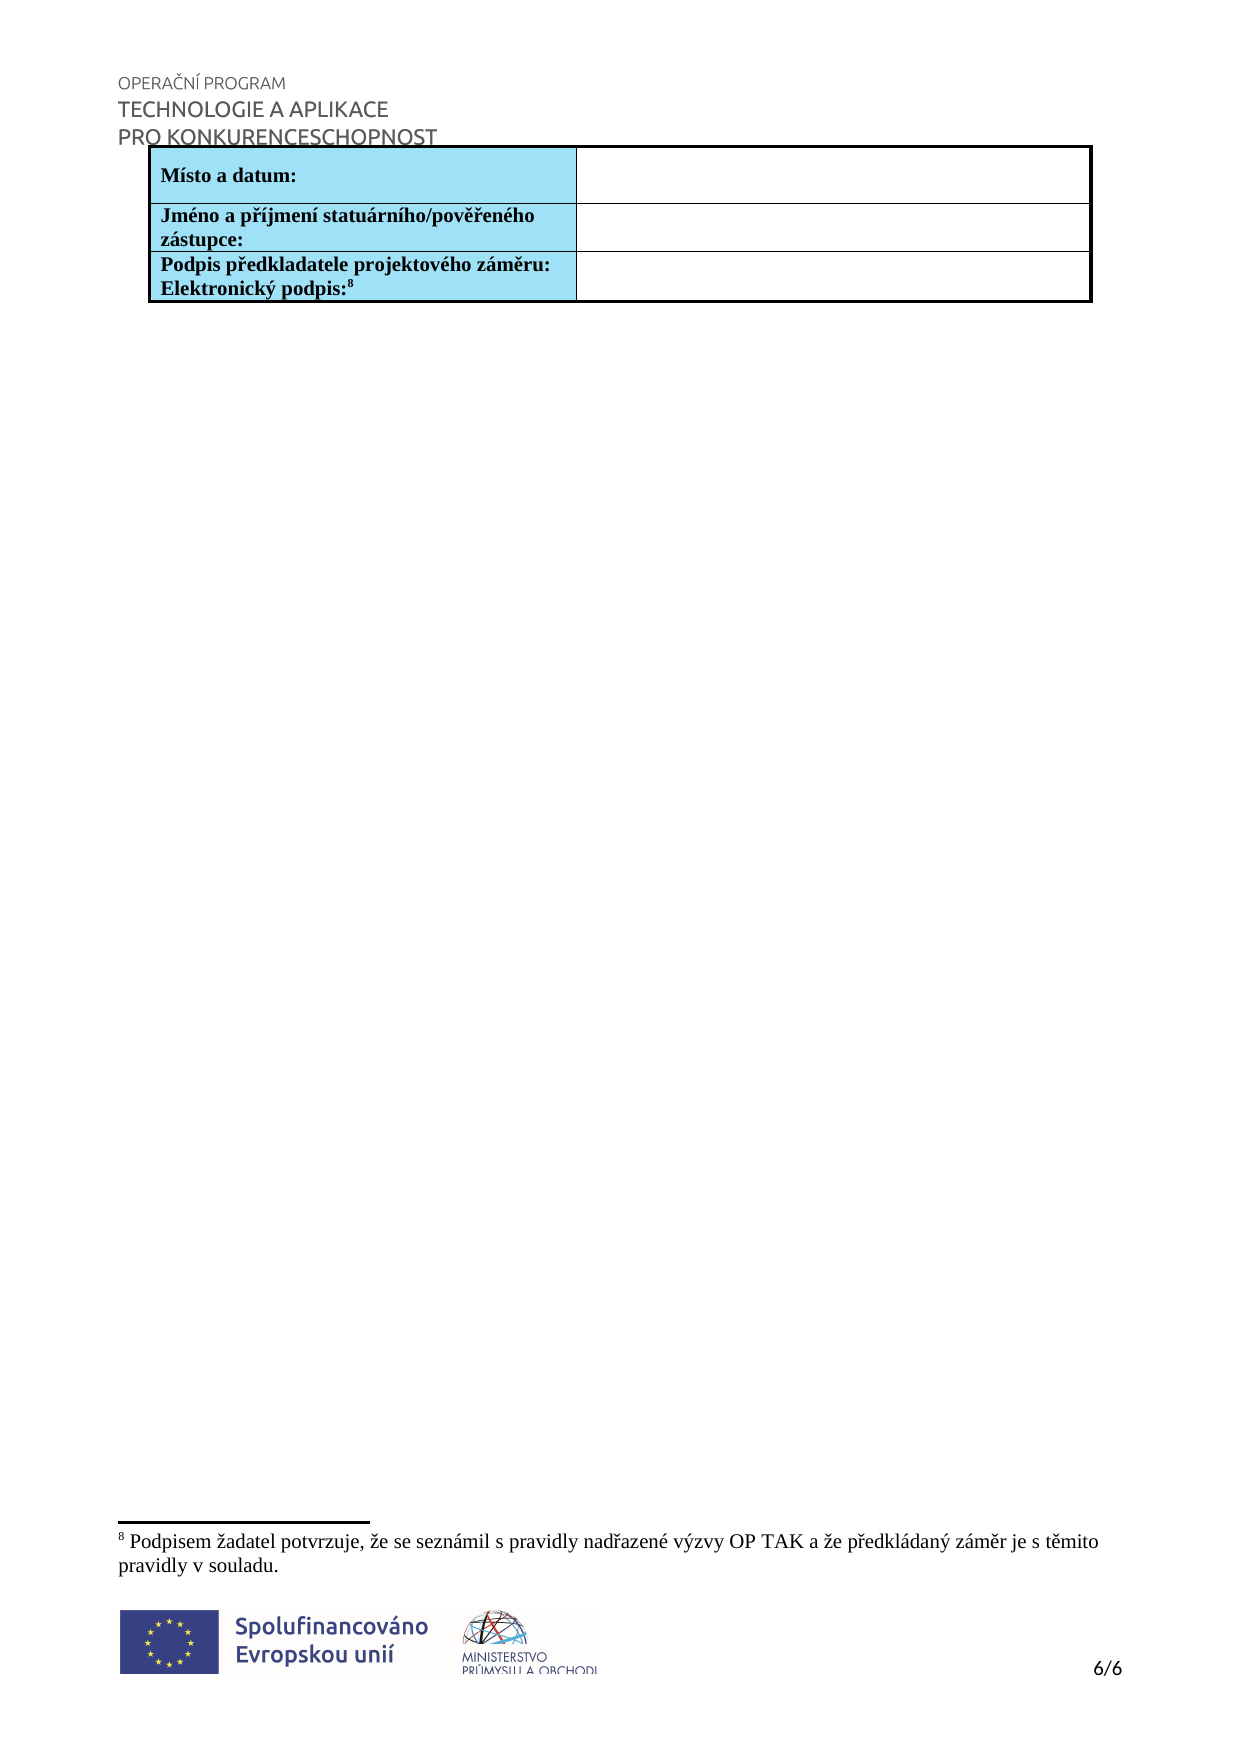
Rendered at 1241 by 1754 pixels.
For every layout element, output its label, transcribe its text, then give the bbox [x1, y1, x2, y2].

table_cell [577, 252, 1089, 300]
table_cell Místo a datum: [151, 148, 576, 203]
table_cell Podpis předkladatele projektového záměru: Elektronický podpis: [151, 252, 576, 300]
picture [118, 1608, 599, 1674]
table_cell [577, 148, 1089, 203]
picture [118, 73, 437, 145]
table_cell [577, 204, 1089, 251]
table_cell Jméno a příjmení statuárního/pověřeného zástupce: [151, 204, 576, 251]
